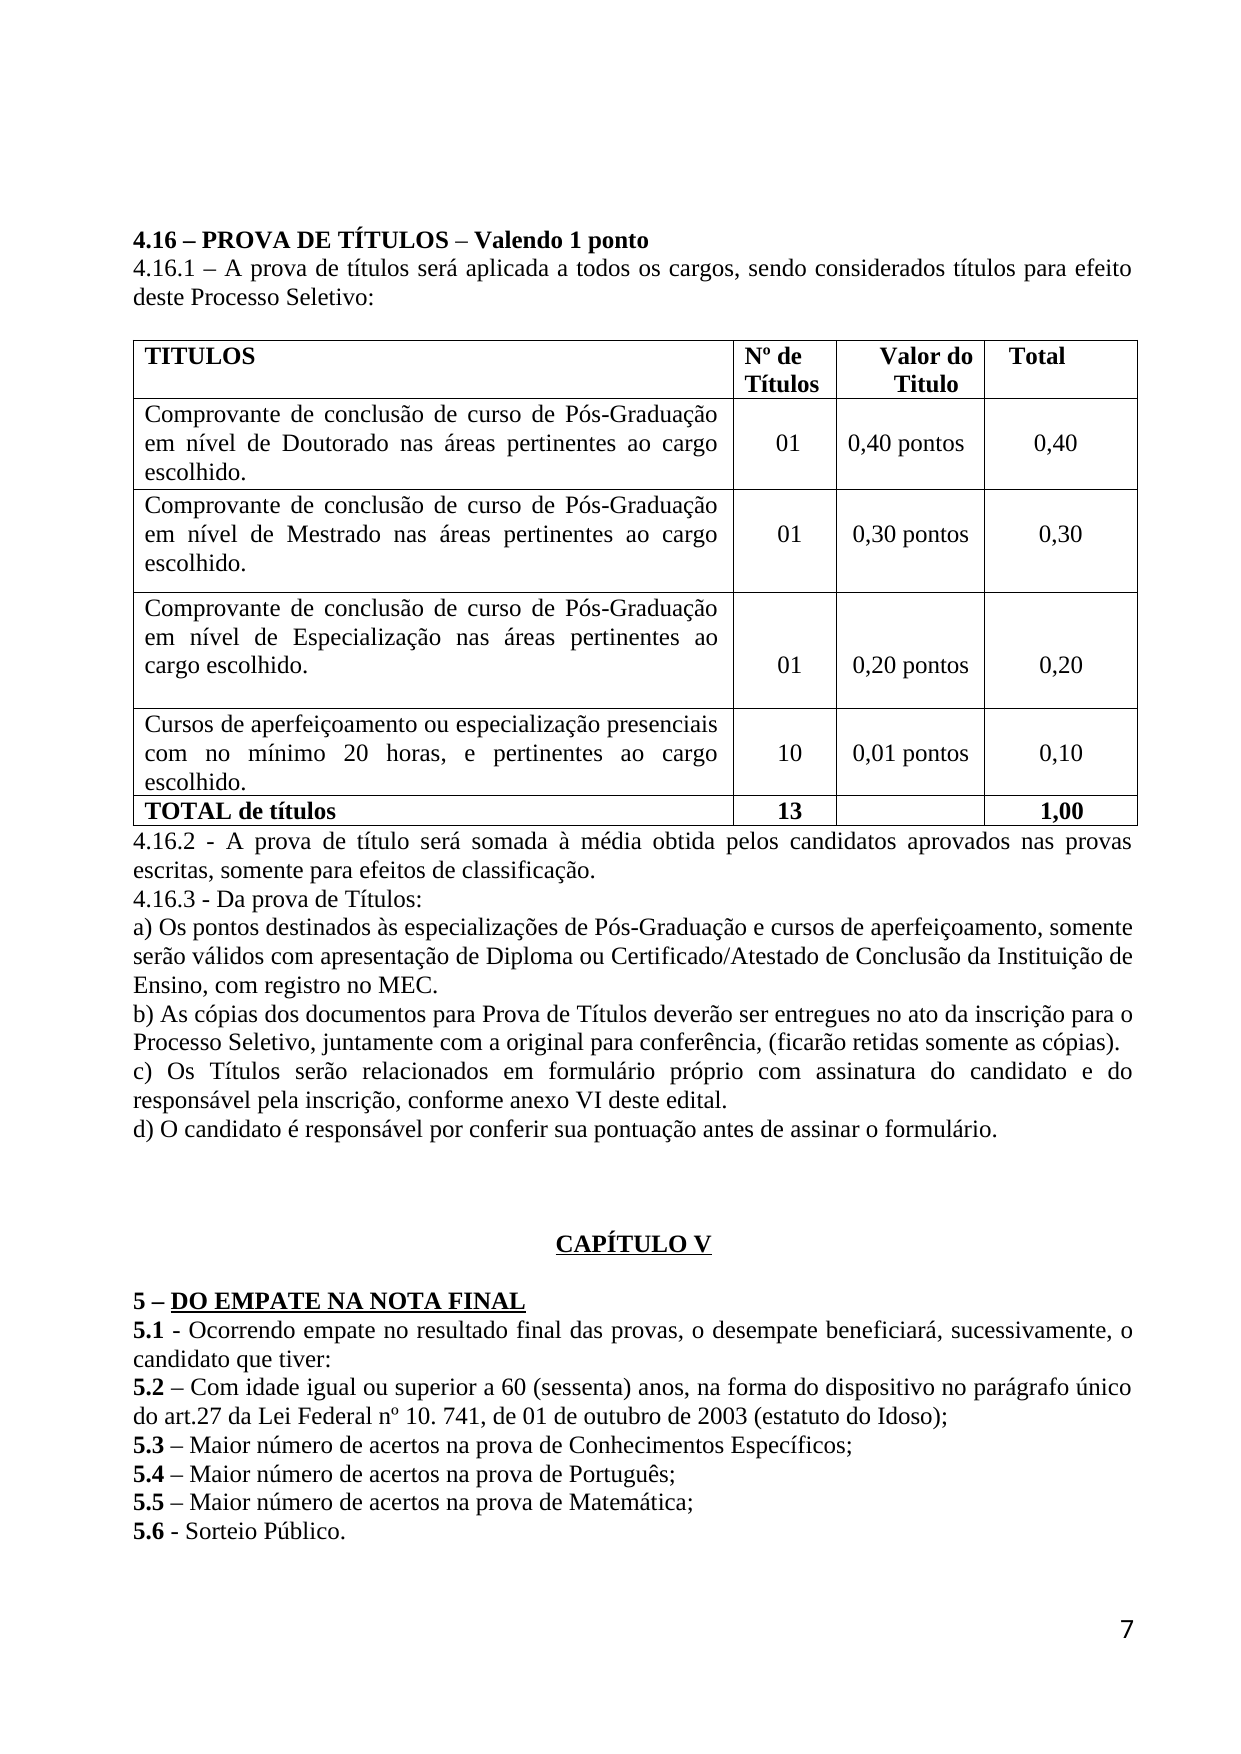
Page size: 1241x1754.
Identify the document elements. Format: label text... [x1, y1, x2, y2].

table_cell 0,01 pontos [837, 709, 984, 795]
table_cell 0,40 [985, 399, 1137, 489]
table_cell 10 [734, 709, 836, 795]
table_cell 1,00 [985, 796, 1137, 825]
table_cell Comprovante de conclusão de curso de Pós-Graduação em nível de Especialização nas áreas pertinentes ao cargo escolhido. [134, 593, 733, 708]
table_cell [837, 796, 984, 825]
text 5.1 - Ocorrendo empate no resultado final das provas, o desempate beneficiará, sucessivamente, o candidato que tiver: [133, 1315, 1134, 1372]
table_header TITULOS [134, 341, 733, 398]
text 5.3 – Maior número de acertos na prova de Conhecimentos Específicos; [133, 1430, 1126, 1459]
table_cell TOTAL de títulos [134, 796, 733, 825]
text 5.6 - Sorteio Público. [133, 1516, 1126, 1545]
table_cell 01 [734, 490, 836, 592]
table_cell 0,20 pontos [837, 593, 984, 708]
text 4.16.1 – A prova de títulos será aplicada a todos os cargos, sendo considerados títulos para efeito deste Processo Seletivo: [133, 253, 1134, 311]
table_cell 0,20 [985, 593, 1137, 708]
text d) O candidato é responsável por conferir sua pontuação antes de assinar o formulário. [133, 1114, 1134, 1142]
table_cell 0,40 pontos [837, 399, 984, 489]
table_header Nº de Títulos [734, 341, 836, 398]
table_cell 0,30 pontos [837, 490, 984, 592]
table_cell 01 [734, 593, 836, 708]
text 5.4 – Maior número de acertos na prova de Português; [133, 1459, 1126, 1487]
text 5 – DO EMPATE NA NOTA FINAL [133, 1286, 1134, 1315]
table_header Total [985, 341, 1137, 398]
table_cell Comprovante de conclusão de curso de Pós-Graduação em nível de Doutorado nas áreas pertinentes ao cargo escolhido. [134, 399, 733, 489]
table_cell Cursos de aperfeiçoamento ou especialização presenciais com no mínimo 20 horas, e pertinentes ao cargo escolhido. [134, 709, 733, 795]
table_cell 0,30 [985, 490, 1137, 592]
text 4.16 – PROVA DE TÍTULOS – Valendo 1 ponto [133, 225, 1134, 253]
text c) Os Títulos serão relacionados em formulário próprio com assinatura do candidato e do responsável pela inscrição, conforme anexo VI deste edital. [133, 1056, 1134, 1114]
table_cell 0,10 [985, 709, 1137, 795]
text CAPÍTULO V [133, 1229, 1134, 1257]
text 4.16.3 - Da prova de Títulos: [133, 884, 1134, 912]
text 5.2 – Com idade igual ou superior a 60 (sessenta) anos, na forma do dispositivo no parágrafo único do art.27 da Lei Federal nº 10. 741, de 01 de outubro de 2003 (estatuto do Idoso); [133, 1372, 1134, 1430]
text 4.16.2 - A prova de título será somada à média obtida pelos candidatos aprovados nas provas escritas, somente para efeitos de classificação. [133, 826, 1134, 884]
text 5.5 – Maior número de acertos na prova de Matemática; [133, 1487, 1126, 1516]
table_cell 01 [734, 399, 836, 489]
table_cell Comprovante de conclusão de curso de Pós-Graduação em nível de Mestrado nas áreas pertinentes ao cargo escolhido. [134, 490, 733, 592]
text b) As cópias dos documentos para Prova de Títulos deverão ser entregues no ato da inscrição para o Processo Seletivo, juntamente com a original para conferência, (ficarão retidas somente as cópias). [133, 999, 1134, 1056]
table_header Valor do Titulo [837, 341, 984, 398]
text a) Os pontos destinados às especializações de Pós-Graduação e cursos de aperfeiçoamento, somente serão válidos com apresentação de Diploma ou Certificado/Atestado de Conclusão da Instituição de Ensino, com registro no MEC. [133, 912, 1134, 999]
table_cell 13 [734, 796, 836, 825]
